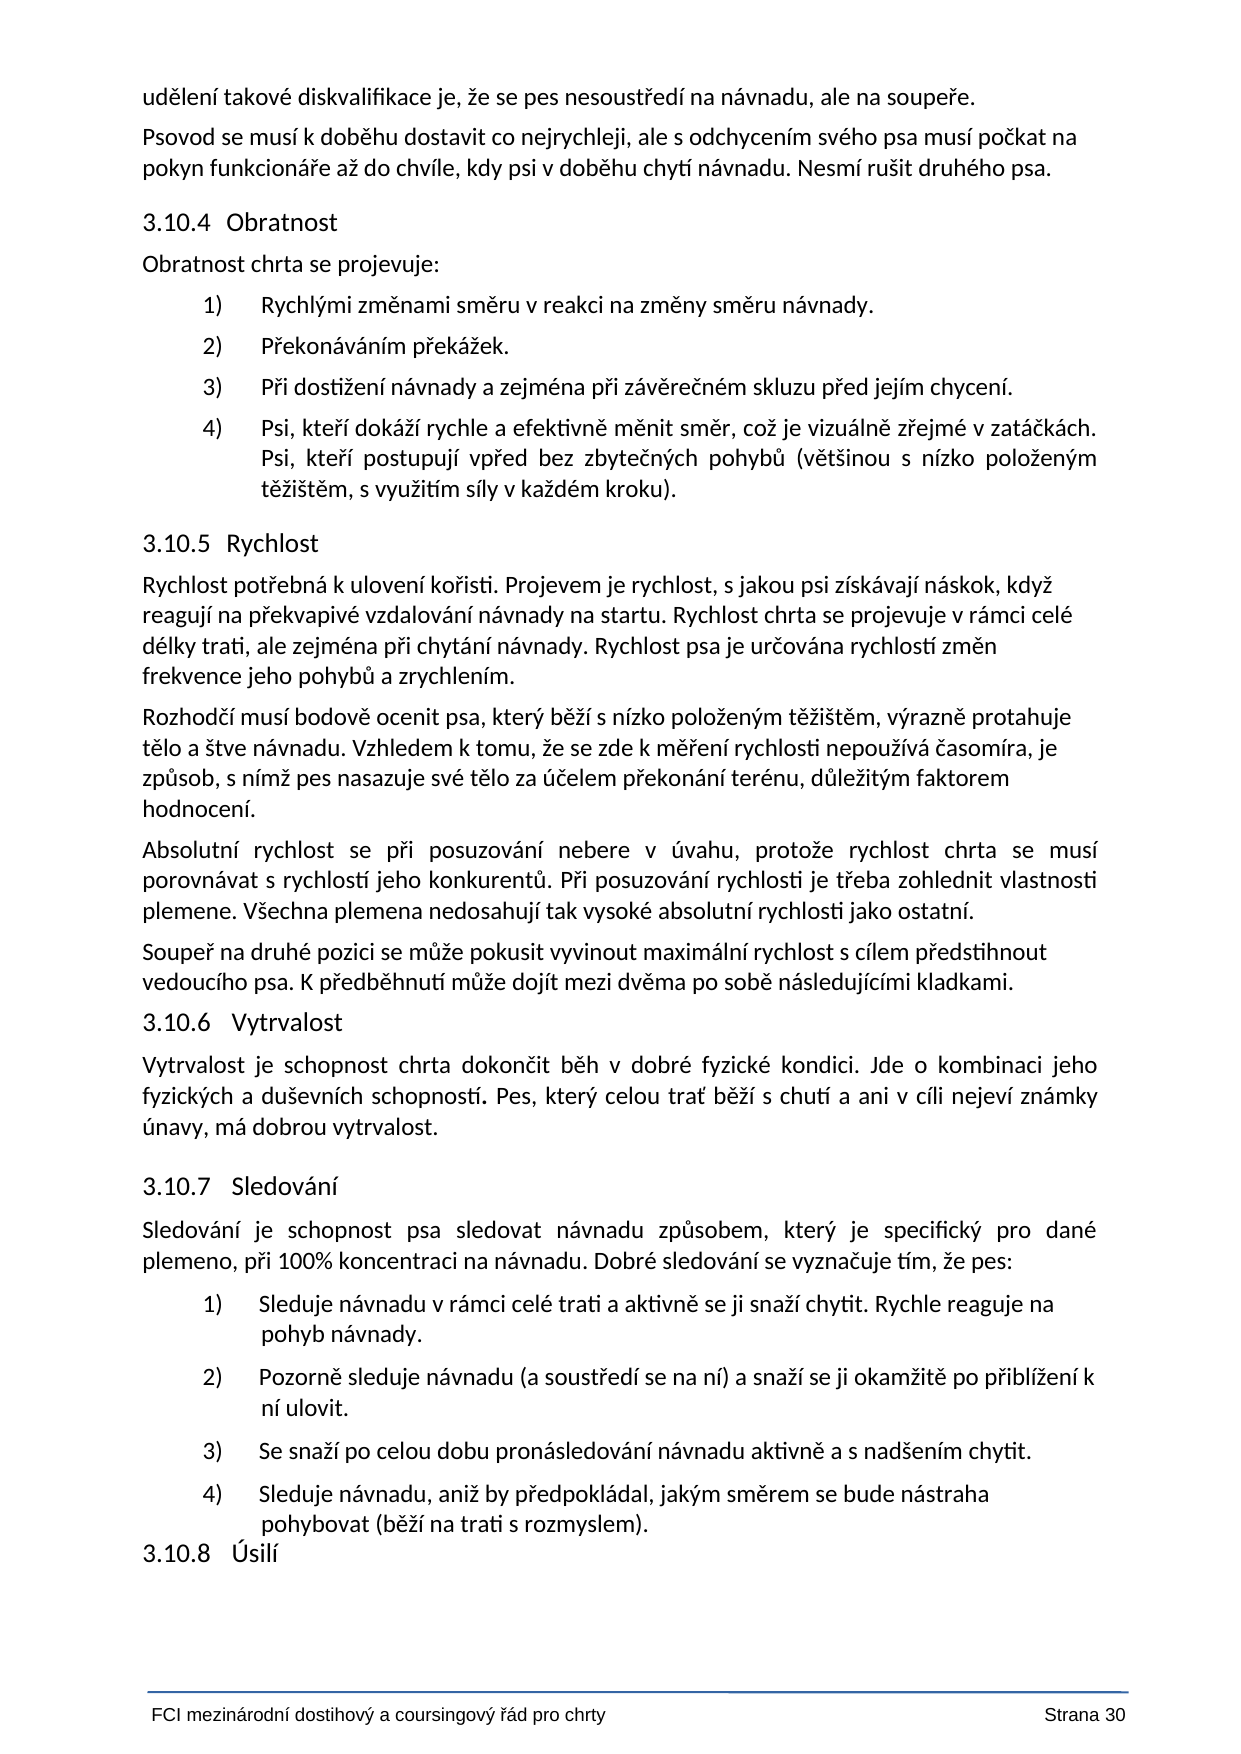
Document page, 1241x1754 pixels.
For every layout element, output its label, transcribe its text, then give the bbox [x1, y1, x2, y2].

list Rychlost [142, 528, 1099, 558]
list Při dostižení návnady a zejména při závěrečném skluzu před jejím chycení. [202, 371, 1099, 401]
text Rychlost potřebná k ulovení kořisti. Projevem je rychlost, s jakou psi získávají náskok, když reagují na překvapivé vzdalování návnady na startu. Rychlost chrta se projevuje v rámci celé délky trati, ale zejména při chytání návnady. Rychlost psa je určována rychlostí změn frekvence jeho pohybů a zrychlením. [142, 569, 1099, 691]
text Vytrvalost je schopnost chrta dokončit běh v dobré fyzické kondici. Jde o kombinaci jeho fyzických a duševních schopností. Pes, který celou trať běží s chutí a ani v cíli nejeví známky únavy, má dobrou vytrvalost. [142, 1050, 1099, 1141]
text Absolutní rychlost se při posuzování nebere v úvahu, protože rychlost chrta se musí porovnávat s rychlostí jeho konkurentů. Při posuzování rychlosti je třeba zohlednit vlastnosti plemene. Všechna plemena nedosahují tak vysoké absolutní rychlosti jako ostatní. [142, 834, 1099, 925]
text Rozhodčí musí bodově ocenit psa, který běží s nízko položeným těžištěm, výrazně protahuje tělo a štve návnadu. Vzhledem k tomu, že se zde k měření rychlosti nepoužívá časomíra, je způsob, s nímž pes nasazuje své tělo za účelem překonání terénu, důležitým faktorem hodnocení. [142, 701, 1099, 823]
list Sledování [142, 1172, 1099, 1202]
list Překonáváním překážek. [202, 330, 1099, 360]
list Sleduje návnadu, aniž by předpokládal, jakým směrem se bude nástraha pohybovat (běží na trati s rozmyslem). [202, 1478, 1099, 1539]
list Pozorně sleduje návnadu (a soustředí se na ní) a snaží se ji okamžitě po přiblížení k ní ulovit. [202, 1361, 1099, 1422]
list Se snaží po celou dobu pronásledování návnadu aktivně a s nadšením chytit. [202, 1435, 1099, 1465]
list Sleduje návnadu v rámci celé trati a aktivně se ji snaží chytit. Rychle reaguje na pohyb návnady. [202, 1288, 1099, 1349]
list Psi, kteří dokáží rychle a efektivně měnit směr, což je vizuálně zřejmé v zatáčkách. Psi, kteří postupují vpřed bez zbytečných pohybů (většinou s nízko položeným těžištěm, s využitím síly v každém kroku). [202, 412, 1099, 503]
text Obratnost chrta se projevuje: [142, 248, 1099, 278]
list Úsilí [142, 1539, 1099, 1569]
list Obratnost [142, 208, 1099, 238]
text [142, 81, 1099, 111]
text Sledování je schopnost psa sledovat návnadu způsobem, který je specifický pro dané plemeno, při 100% koncentraci na návnadu. Dobré sledování se vyznačuje tím, že pes: [142, 1214, 1099, 1275]
list Vytrvalost [142, 1007, 1099, 1037]
text Psovod se musí k doběhu dostavit co nejrychleji, ale s odchycením svého psa musí počkat na pokyn funkcionáře až do chvíle, kdy psi v doběhu chytí návnadu. Nesmí rušit druhého psa. [142, 122, 1099, 183]
text Soupeř na druhé pozici se může pokusit vyvinout maximální rychlost s cílem předstihnout vedoucího psa. K předběhnutí může dojít mezi dvěma po sobě následujícími kladkami. [142, 936, 1099, 997]
list Rychlými změnami směru v reakci na změny směru návnady. [202, 289, 1099, 319]
